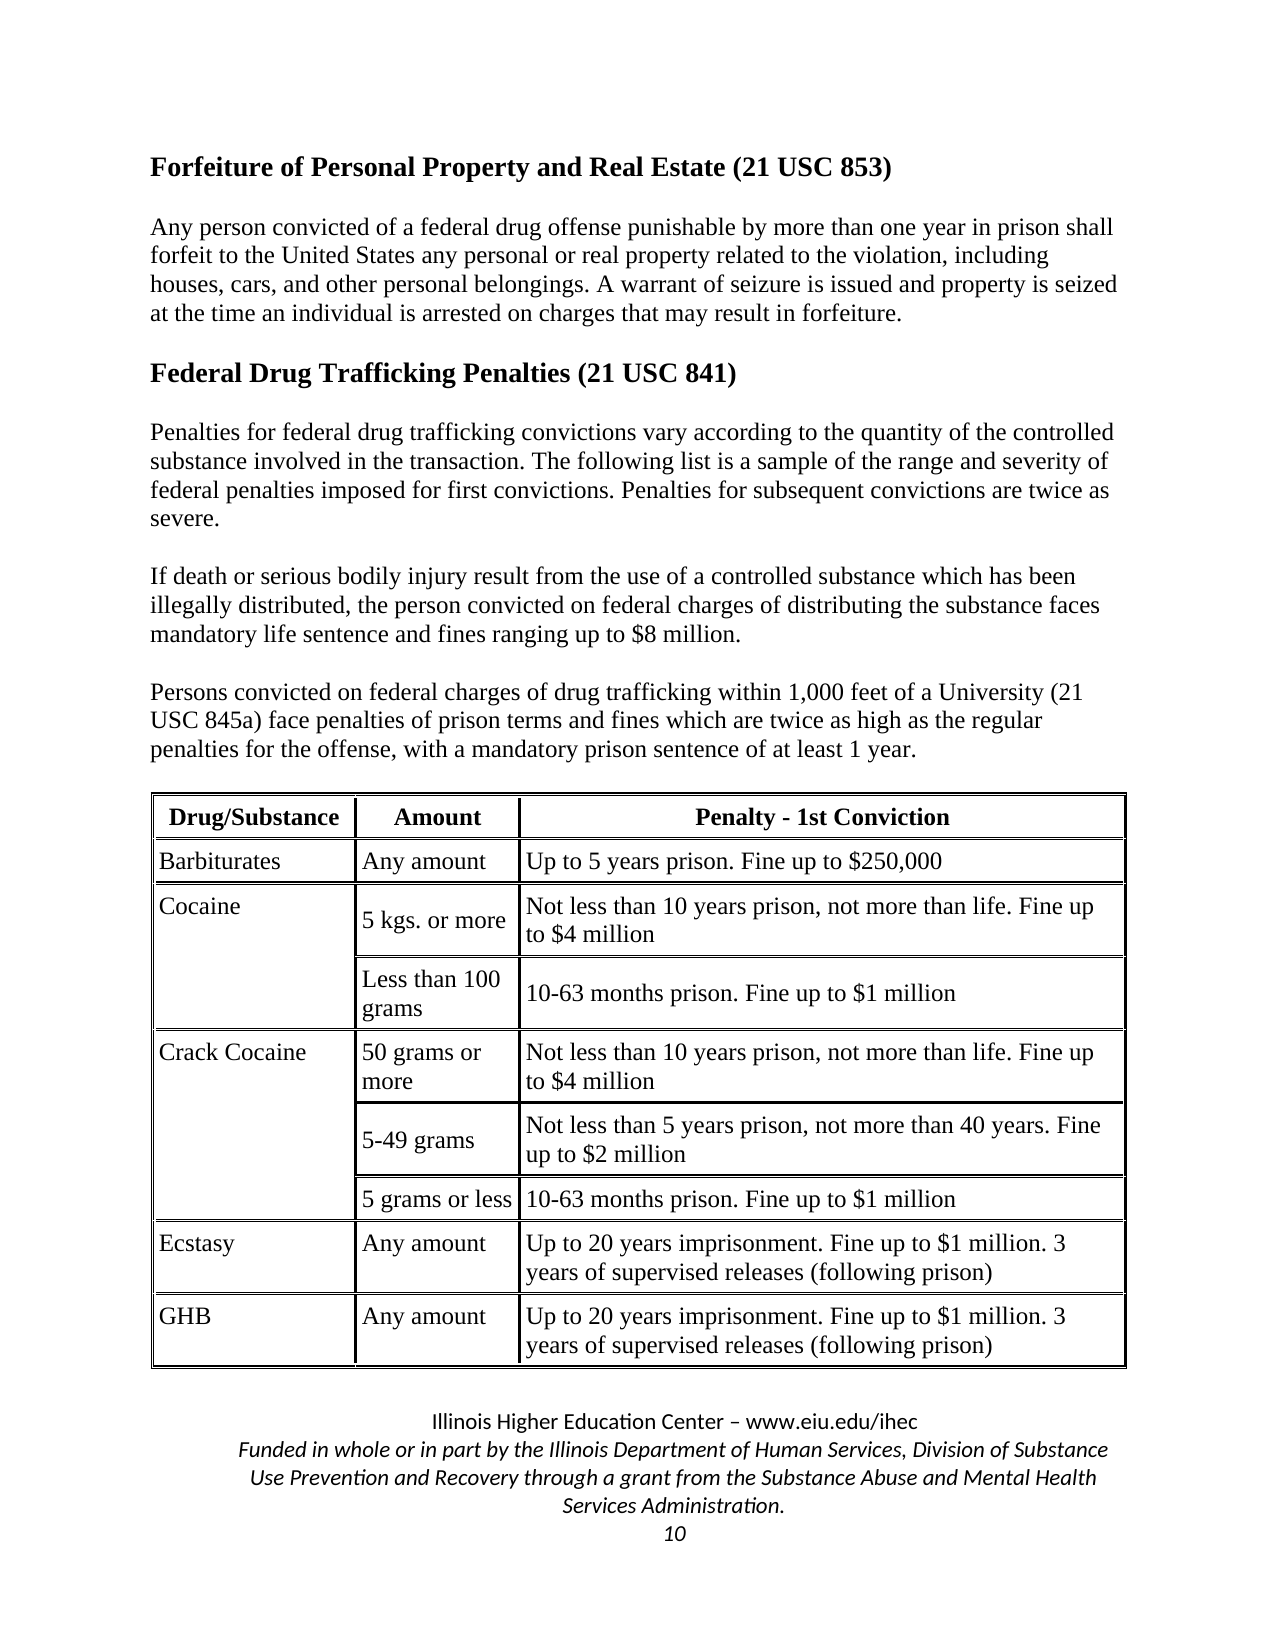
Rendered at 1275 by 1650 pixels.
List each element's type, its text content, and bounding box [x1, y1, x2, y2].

table_header Penalty - 1st Conviction [519, 796, 1124, 837]
text Persons convicted on federal charges of drug trafficking within 1,000 feet of a University (21 USC 845a) face penalties of prison terms and fines which are twice as high as the regular penalties for the offense, with a mandatory prison sentence of at least 1 year. [150, 677, 1125, 763]
table_cell Ecstasy [152, 1219, 355, 1292]
table_cell Up to 5 years prison. Fine up to $250,000 [519, 837, 1126, 881]
table_cell Up to 20 years imprisonment. Fine up to $1 million. 3 years of supervised releases (following prison) [519, 1219, 1126, 1292]
table_cell 10-63 months prison. Fine up to $1 million [521, 1174, 1125, 1219]
table_cell Cocaine [154, 881, 354, 1028]
table_cell 5 grams or less [357, 1178, 518, 1219]
table_cell 50 grams or more [357, 1031, 518, 1101]
table_cell Not less than 10 years prison, not more than life. Fine up to $4 million [521, 881, 1125, 954]
table_header Amount [355, 796, 519, 837]
table_cell Not less than 10 years prison, not more than life. Fine up to $4 million [519, 1028, 1126, 1101]
table_header Drug/Substance [154, 796, 355, 837]
table_cell 5-49 grams [357, 1104, 518, 1174]
table_cell Barbiturates [152, 837, 355, 881]
table_cell Crack Cocaine [152, 1028, 355, 1219]
table_cell 10-63 months prison. Fine up to $1 million [521, 955, 1125, 1028]
text If death or serious bodily injury result from the use of a controlled substance which has been illegally distributed, the person convicted on federal charges of distributing the substance faces mandatory life sentence and fines ranging up to $8 million. [150, 561, 1125, 648]
table_cell Not less than 5 years prison, not more than 40 years. Fine up to $2 million [521, 1101, 1124, 1174]
table_cell 5 kgs. or more [357, 885, 518, 954]
table_cell Less than 100 grams [357, 958, 518, 1028]
table_cell Up to 20 years imprisonment. Fine up to $1 million. 3 years of supervised releases (following prison) [519, 1292, 1126, 1365]
table_cell Any amount [357, 840, 518, 881]
text Forfeiture of Personal Property and Real Estate (21 USC 853) [150, 150, 1125, 182]
table_cell GHB [152, 1292, 355, 1365]
text Penalties for federal drug trafficking convictions vary according to the quantity of the controlled substance involved in the transaction. The following list is a sample of the range and severity of federal penalties imposed for first convictions. Penalties for subsequent convictions are twice as severe. [150, 417, 1125, 532]
text Federal Drug Trafficking Penalties (21 USC 841) [150, 356, 1125, 388]
table_cell Any amount [357, 1222, 518, 1292]
table_cell Any amount [355, 1295, 519, 1365]
text Any person convicted of a federal drug offense punishable by more than one year in prison shall forfeit to the United States any personal or real property related to the violation, including houses, cars, and other personal belongings. A warrant of seizure is issued and property is seized at the time an individual is arrested on charges that may result in forfeiture. [150, 212, 1125, 327]
